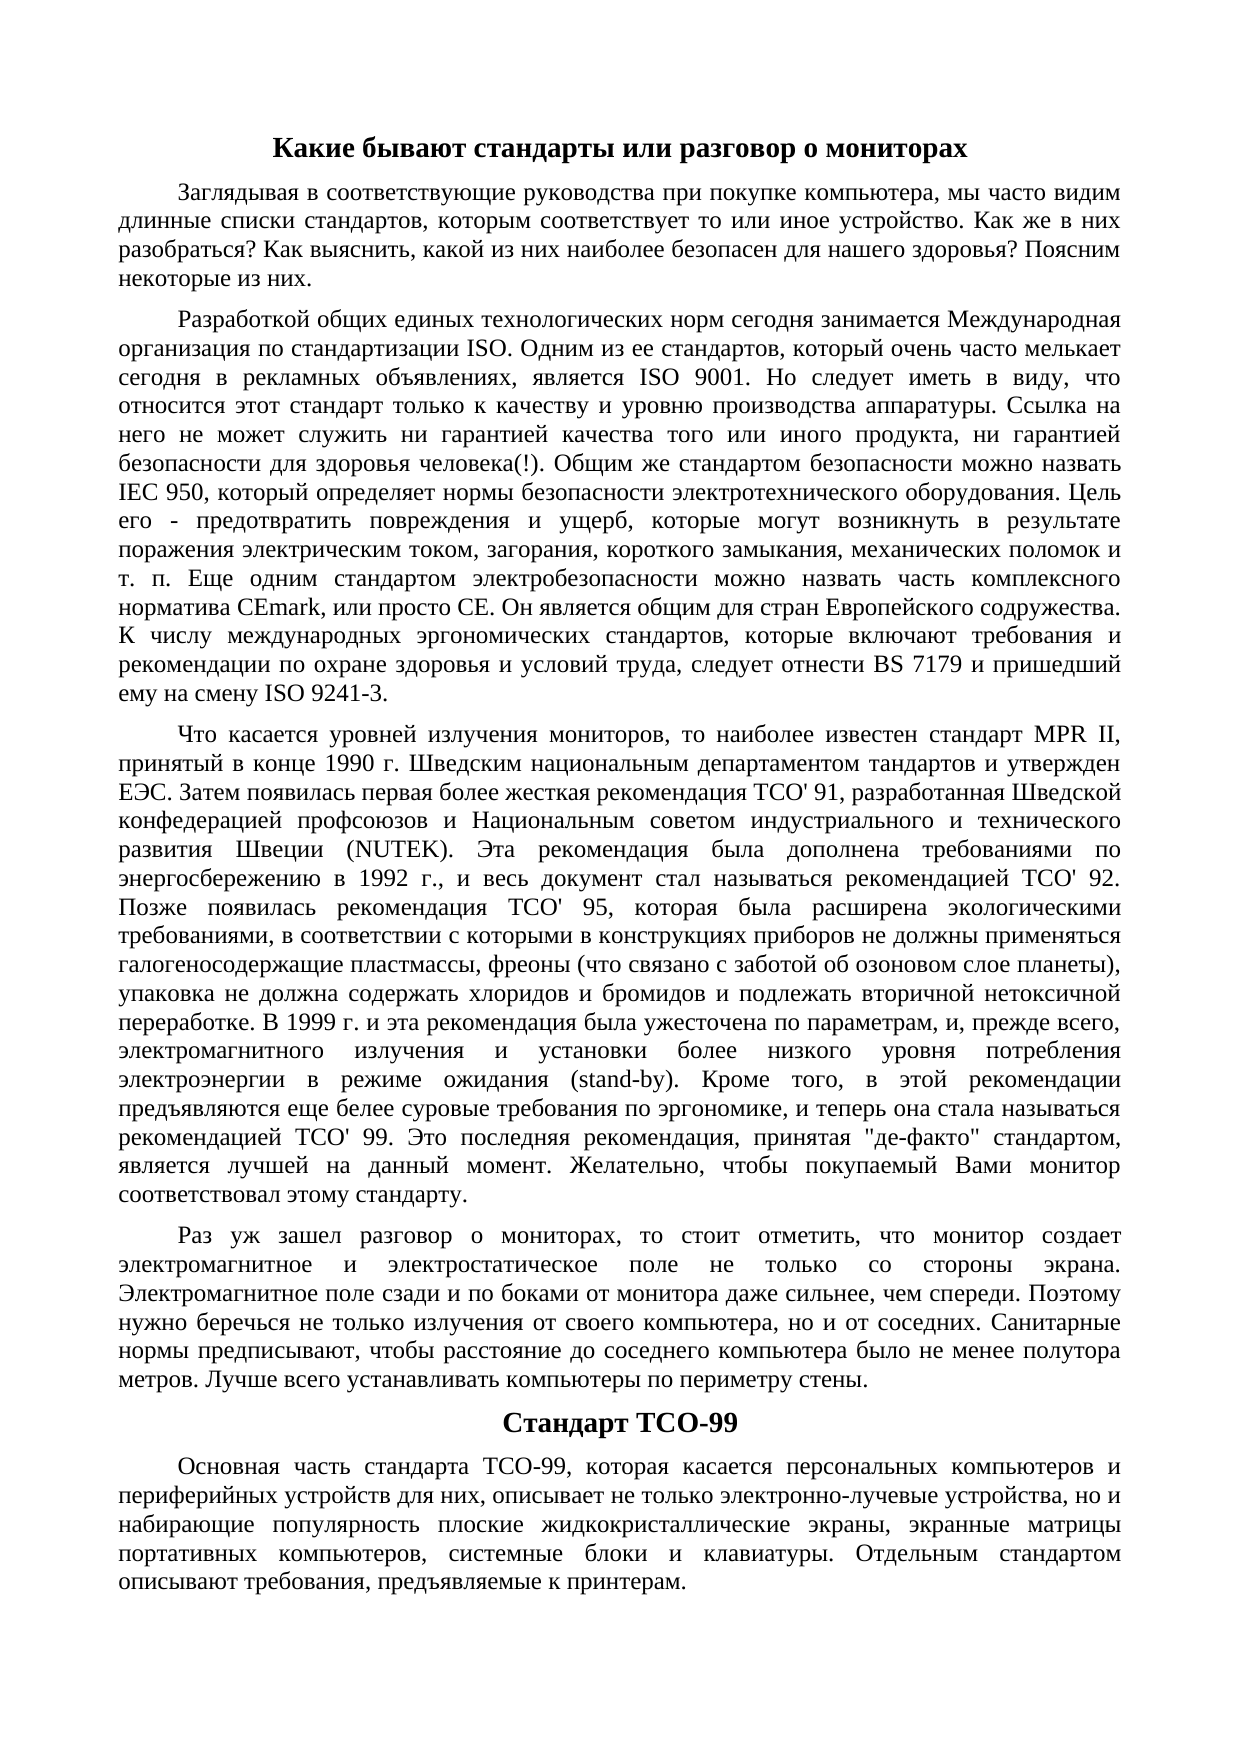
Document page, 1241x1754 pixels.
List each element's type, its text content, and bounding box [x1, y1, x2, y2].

text Разработкой общих единых технологических норм сегодня занимается Международная организация по стандартизации ISO. Одним из ее стандартов, который очень часто мелькает сегодня в рекламных объявлениях, является ISO 9001. Но следует иметь в виду, что относится этот стандарт только к качеству и уровню производства аппаратуры. Ссылка на него не может служить ни гарантией качества того или иного продукта, ни гарантией безопасности для здоровья человека(!). Общим же стандартом безопасности можно назвать IEC 950, который определяет нормы безопасности электротехнического оборудования. Цель его - предотвратить повреждения и ущерб, которые могут возникнуть в результате поражения электрическим током, загорания, короткого замыкания, механических поломок и т. п. Еще одним стандартом электробезопасности можно назвать часть комплексного норматива CEmark, или просто CE. Он является общим для стран Европейского содружества. К числу международных эргономических стандартов, которые включают требования и рекомендации по охране здоровья и условий труда, следует отнести ВS 7179 и пришедший ему на смену ISO 9241-3. [118, 304, 1122, 707]
text Стандарт TCO-99 [118, 1405, 1122, 1439]
text Какие бывают стандарты или разговор о мониторах [118, 131, 1122, 164]
text Основная часть стандарта TCO-99, которая касается персональных компьютеров и периферийных устройств для них, описывает не только электронно-лучевые устройства, но и набирающие популярность плоские жидкокристаллические экраны, экранные матрицы портативных компьютеров, системные блоки и клавиатуры. Отдельным стандартом описывают требования, предъявляемые к принтерам. [118, 1451, 1122, 1595]
text Заглядывая в соответствующие руководства при покупке компьютера, мы часто видим длинные списки стандартов, которым соответствует то или иное устройство. Как же в них разобраться? Как выяснить, какой из них наиболее безопасен для нашего здоровья? Поясним некоторые из них. [118, 177, 1122, 292]
text Что касается уровней излучения мониторов, то наиболее известен стандарт MPR II, принятый в конце 1990 г. Шведским национальным департаментом тандартов и утвержден ЕЭС. Затем появилась первая более жесткая рекомендация TCO' 91, разработанная Шведской конфедерацией профсоюзов и Национальным советом индустриального и технического развития Швеции (NUTEK). Эта рекомендация была дополнена требованиями по энергосбережению в 1992 г., и весь документ стал называться рекомендацией TCO' 92. Позже появилась рекомендация ТСО' 95, которая была расширена экологическими требованиями, в соответствии с которыми в конструкциях приборов не должны применяться галогеносодержащие пластмассы, фреоны (что связано с заботой об озоновом слое планеты), упаковка не должна содержать хлоридов и бромидов и подлежать вторичной нетоксичной переработке. В 1999 г. и эта рекомендация была ужесточена по параметрам, и, прежде всего, электромагнитного излучения и установки более низкого уровня потребления электроэнергии в режиме ожидания (stand-by). Кроме того, в этой рекомендации предъявляются еще белее суровые требования по эргономике, и теперь она стала называться рекомендацией TCO' 99. Это последняя рекомендация, принятая "де-факто" стандартом, является лучшей на данный момент. Желательно, чтобы покупаемый Вами монитор соответствовал этому стандарту. [118, 719, 1122, 1208]
text Раз уж зашел разговор о мониторах, то стоит отметить, что монитор создает электромагнитное и электростатическое поле не только со стороны экрана. Электромагнитное поле сзади и по боками от монитора даже сильнее, чем спереди. Поэтому нужно беречься не только излучения от своего компьютера, но и от соседних. Санитарные нормы предписывают, чтобы расстояние до соседнего компьютера было не менее полутора метров. Лучше всего устанавливать компьютеры по периметру стены. [118, 1220, 1122, 1393]
